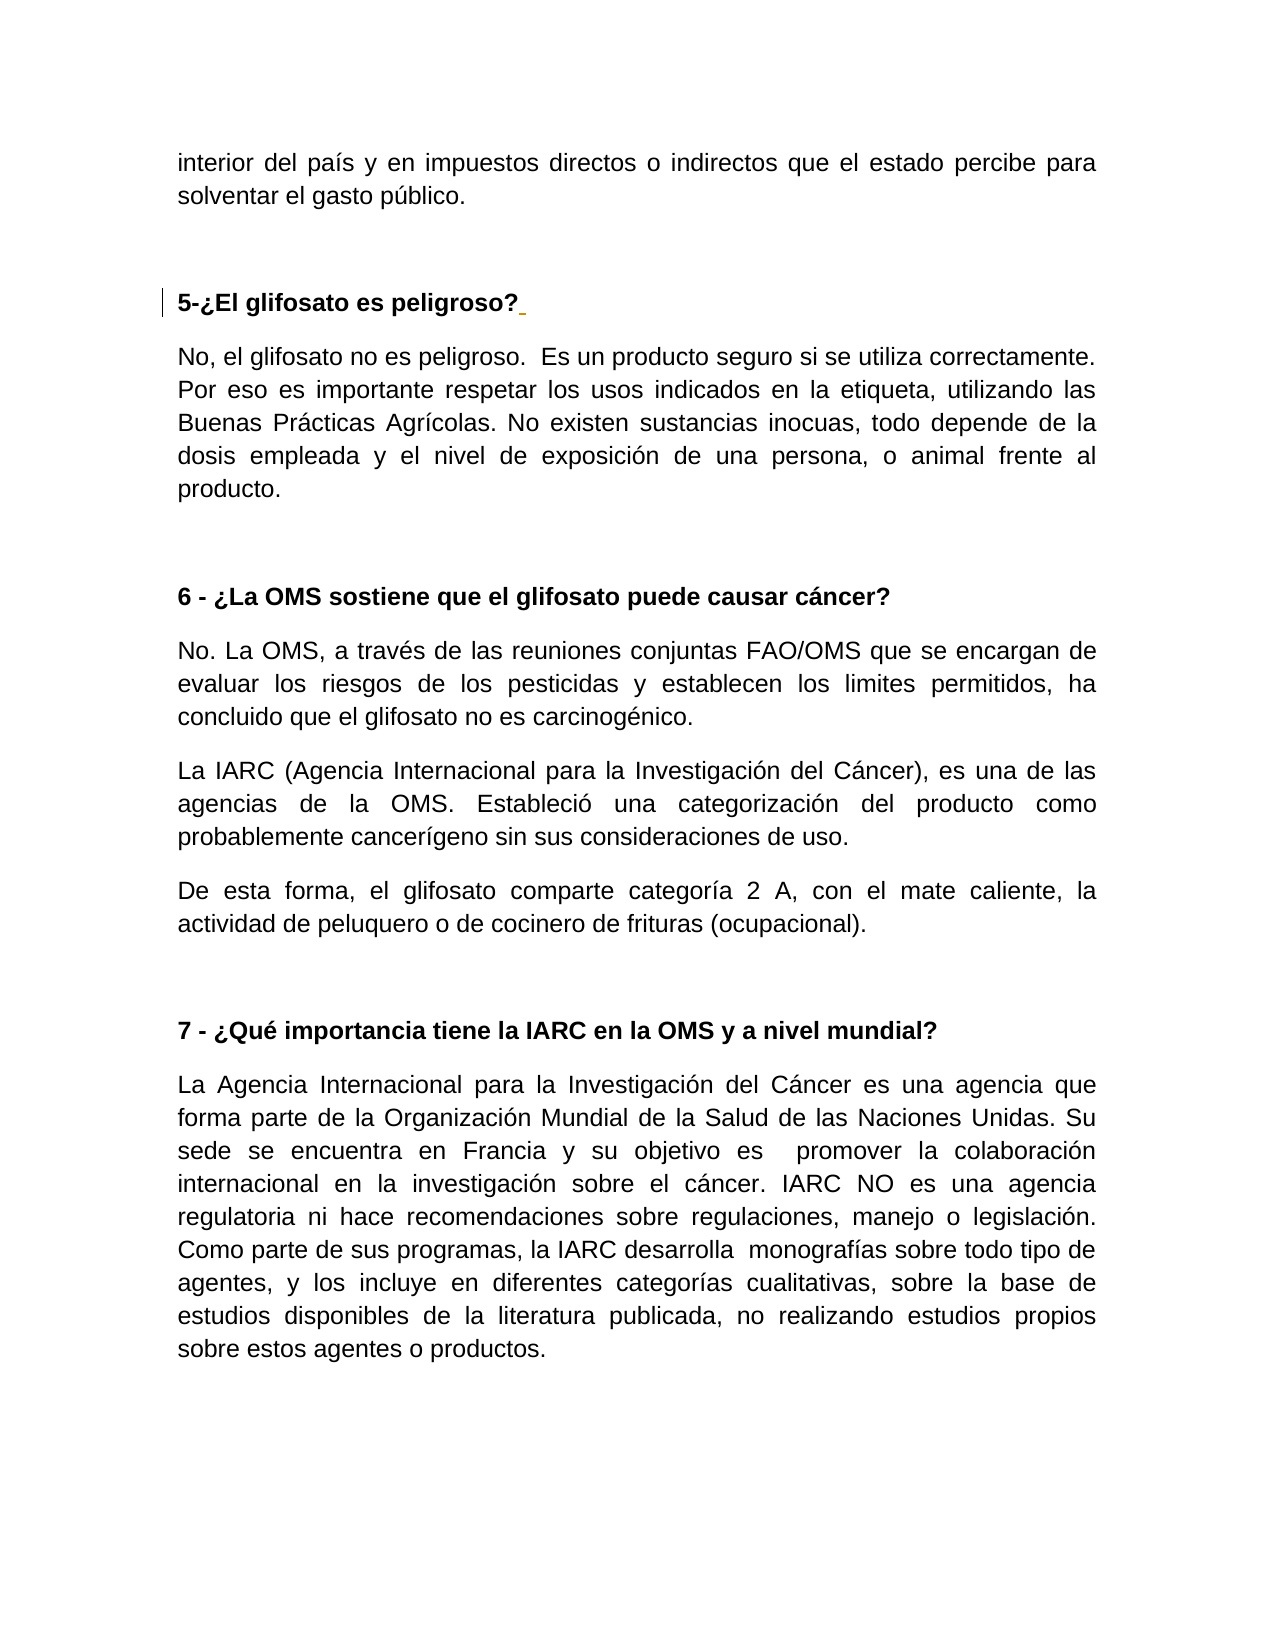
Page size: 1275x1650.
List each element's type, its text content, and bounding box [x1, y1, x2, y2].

text La IARC (Agencia Internacional para la Investigación del Cáncer), es una de las agencias de la OMS. Estableció una categorización del producto como probablemente cancerígeno sin sus consideraciones de uso. [177, 756, 1098, 851]
text No, el glifosato no es peligroso. Es un producto seguro si se utiliza correctamente. Por eso es importante respetar los usos indicados en la etiqueta, utilizando las Buenas Prácticas Agrícolas. No existen sustancias inocuas, todo depende de la dosis empleada y el nivel de exposición de una persona, o animal frente al producto. [177, 342, 1098, 503]
text No. La OMS, a través de las reuniones conjuntas FAO/OMS que se encargan de evaluar los riesgos de los pesticidas y establecen los limites permitidos, ha concluido que el glifosato no es carcinogénico. [177, 636, 1098, 731]
text 5-¿El glifosato es peligroso? [177, 288, 1098, 317]
text La Agencia Internacional para la Investigación del Cáncer es una agencia que forma parte de la Organización Mundial de la Salud de las Naciones Unidas. Su sede se encuentra en Francia y su objetivo es promover la colaboración internacional en la investigación sobre el cáncer. IARC NO es una agencia regulatoria ni hace recomendaciones sobre regulaciones, manejo o legislación. Como parte de sus programas, la IARC desarrolla monografías sobre todo tipo de agentes, y los incluye en diferentes categorías cualitativas, sobre la base de estudios disponibles de la literatura publicada, no realizando estudios propios sobre estos agentes o productos. [177, 1070, 1098, 1363]
text De esta forma, el glifosato comparte categoría 2 A, con el mate caliente, la actividad de peluquero o de cocinero de frituras (ocupacional). [177, 876, 1098, 937]
text 7 - ¿Qué importancia tiene la IARC en la OMS y a nivel mundial? [177, 1016, 1098, 1045]
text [177, 148, 1098, 209]
text 6 - ¿La OMS sostiene que el glifosato puede causar cáncer? [177, 582, 1098, 611]
